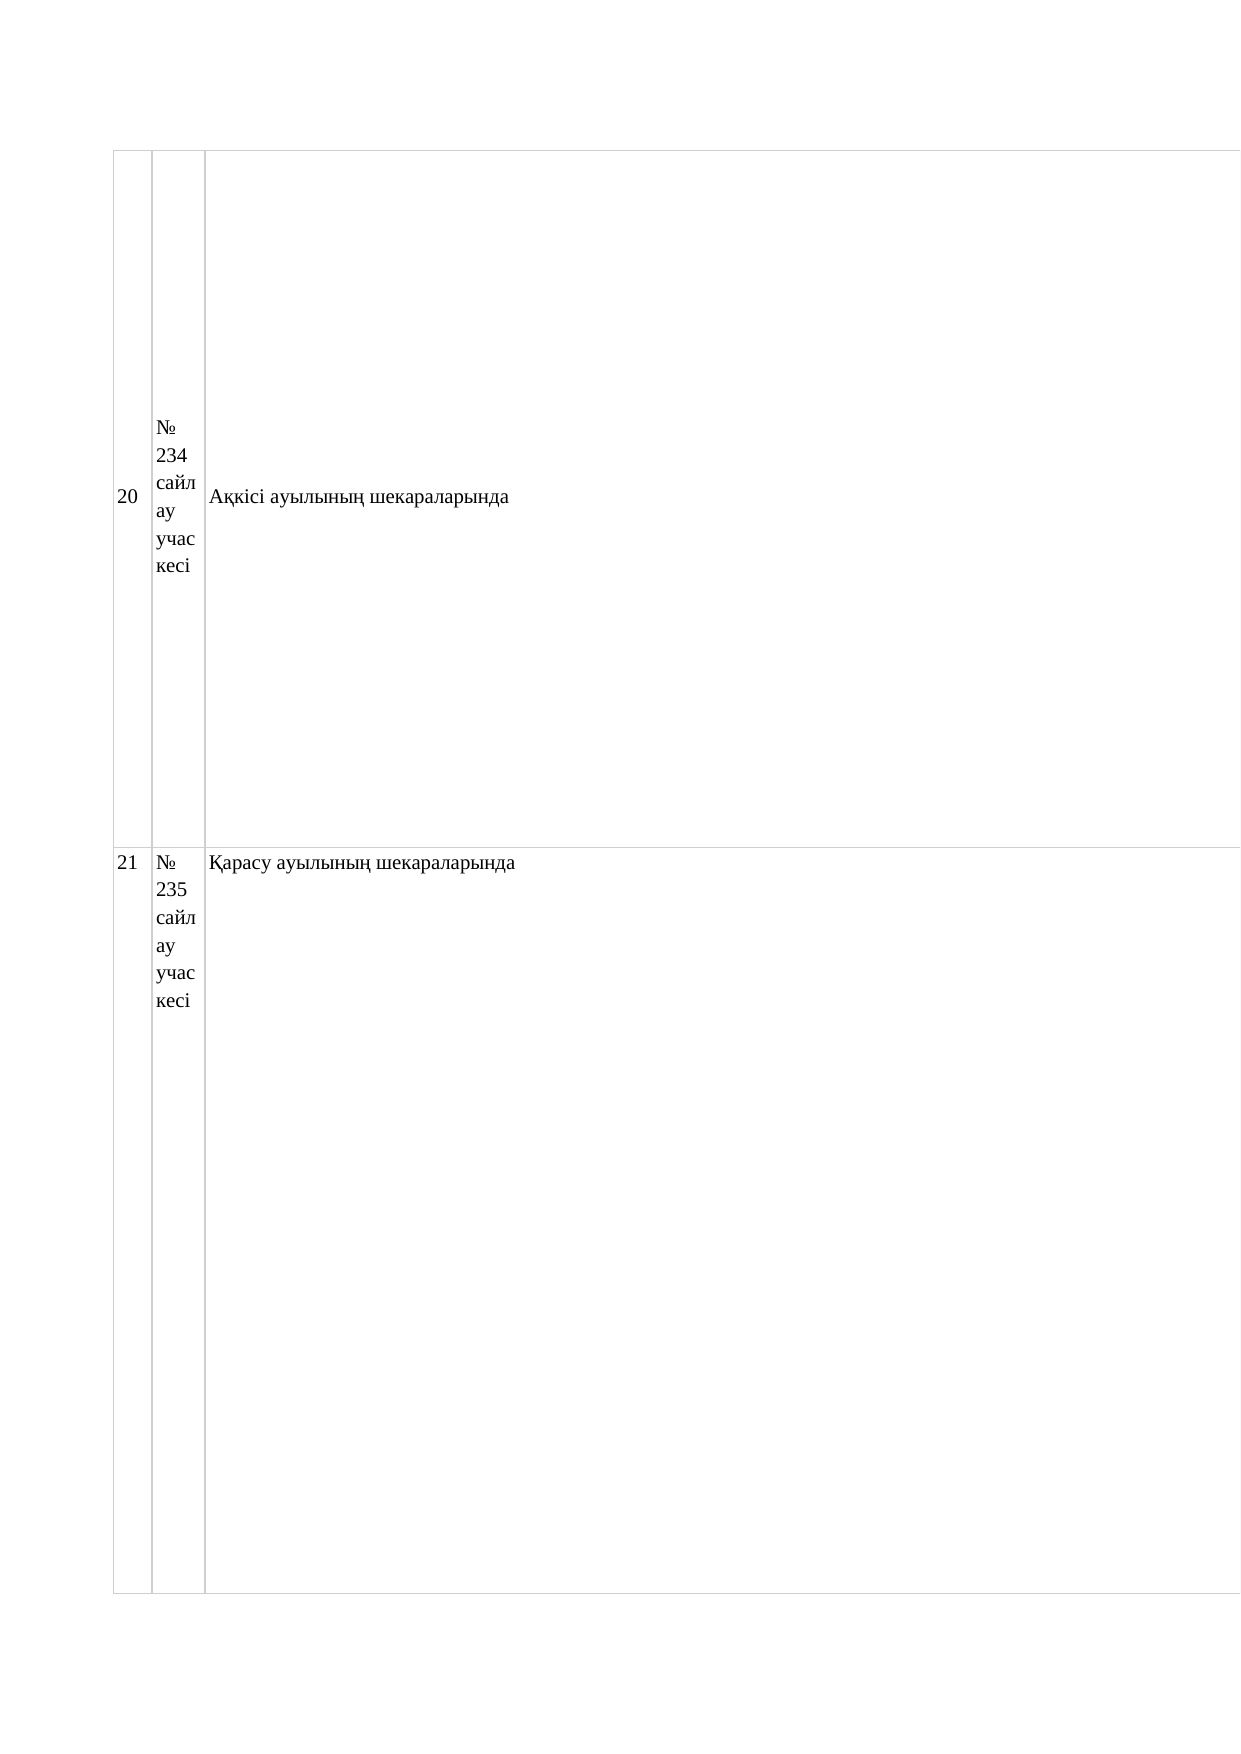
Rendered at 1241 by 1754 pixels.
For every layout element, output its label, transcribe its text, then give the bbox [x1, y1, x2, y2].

table_cell № 234 сайлау учаскесі [153, 151, 204, 847]
table_cell Ақкісі ауылының шекараларында [206, 151, 1240, 847]
table_cell 20 [114, 151, 151, 847]
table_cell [153, 848, 204, 1593]
table_cell 21 [114, 848, 151, 1593]
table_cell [206, 848, 1240, 1593]
